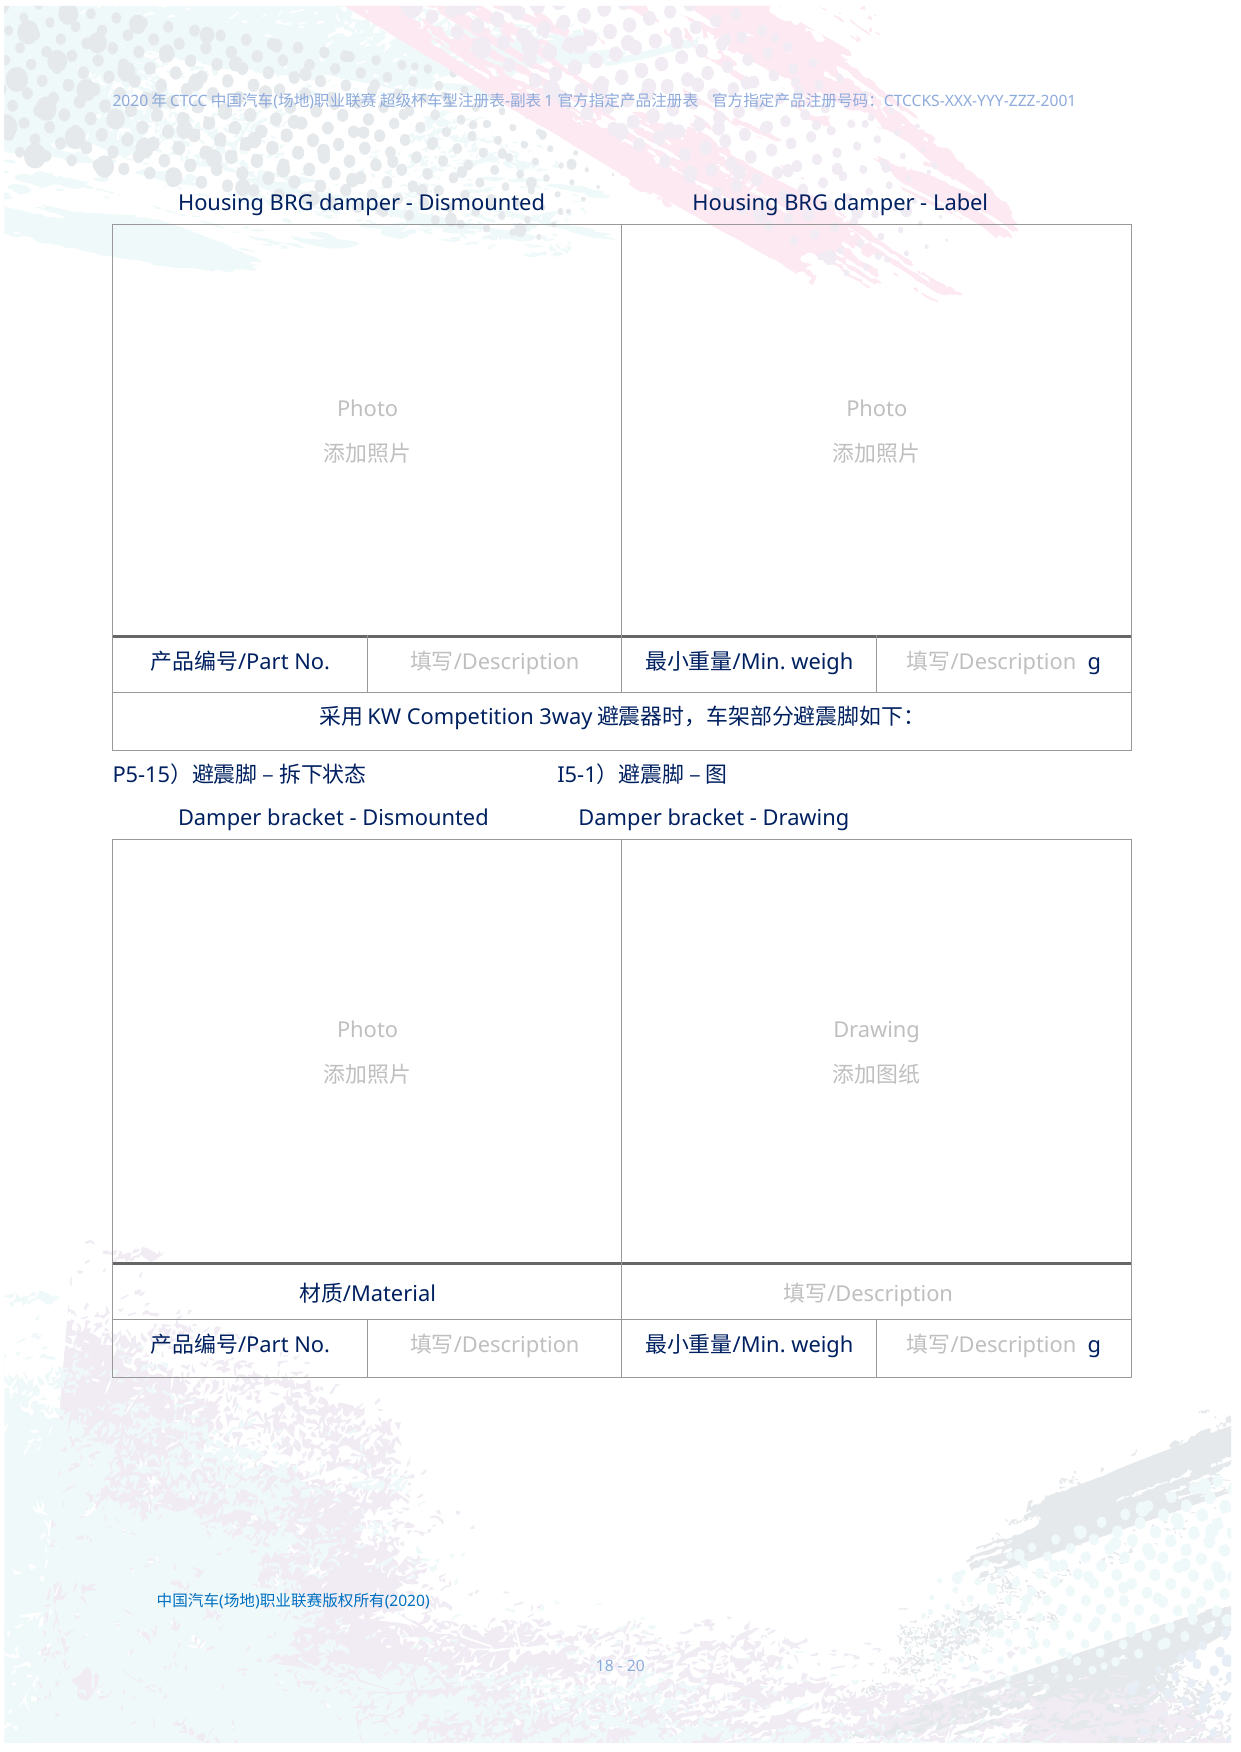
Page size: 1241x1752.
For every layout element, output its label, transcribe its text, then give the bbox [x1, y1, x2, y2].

table_cell 填写/Description [368, 638, 621, 692]
table_cell 填写/Description g [877, 638, 1131, 692]
table_cell 产品编号/Part No. [113, 1320, 367, 1377]
picture [0, 0, 1238, 1750]
text Damper bracket - Dismounted Damper bracket - Drawing [112, 794, 1128, 839]
table_cell 填写/Description g [877, 1320, 1131, 1377]
table_header Photo 添加照片 [622, 225, 1131, 635]
table_cell 填写/Description [368, 1320, 621, 1377]
text P5-15）避震脚 – 拆下状态 I5-1）避震脚 – 图 [112, 751, 1128, 794]
table_cell 填写/Description [622, 1265, 1131, 1319]
table_cell 材质/Material [113, 1265, 621, 1319]
table_cell 最小重量/Min. weigh [622, 638, 876, 692]
text Housing BRG damper - Dismounted Housing BRG damper - Label [112, 179, 1128, 223]
table_header Photo 添加照片 [113, 225, 621, 635]
table_cell 产品编号/Part No. [113, 638, 367, 692]
table_header Photo 添加照片 [113, 840, 621, 1262]
table_cell 最小重量/Min. weigh [622, 1320, 876, 1377]
table_cell 采用KW Competition 3way避震器时，车架部分避震脚如下： [113, 693, 1131, 749]
table_header Drawing 添加图纸 [622, 840, 1131, 1262]
